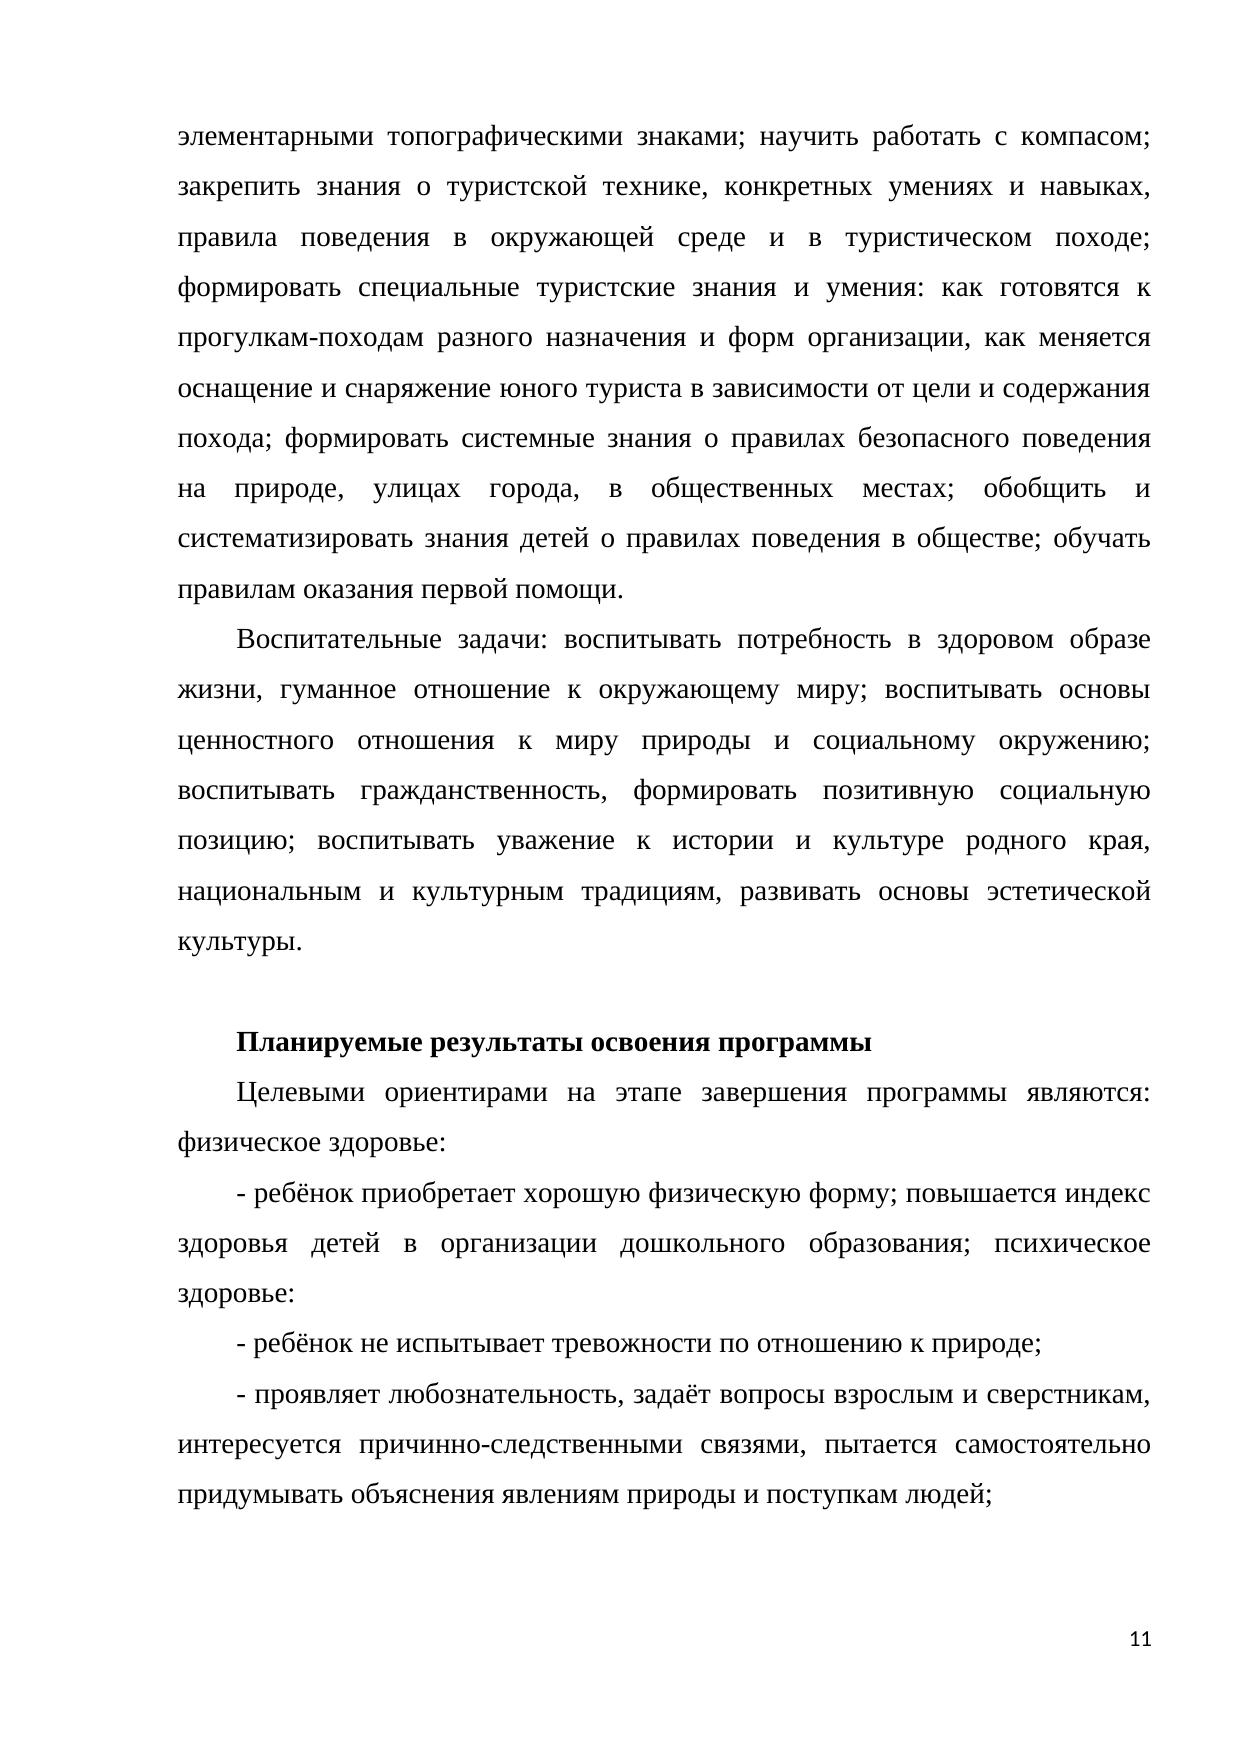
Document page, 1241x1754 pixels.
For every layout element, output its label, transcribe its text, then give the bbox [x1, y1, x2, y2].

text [177, 118, 1152, 604]
text Воспитательные задачи: воспитывать потребность в здоровом образе жизни, гуманное отношение к окружающему миру; воспитывать основы ценностного отношения к миру природы и социальному окружению; воспитывать гражданственность, формировать позитивную социальную позицию; воспитывать уважение к истории и культуре родного края, национальным и культурным традициям, развивать основы эстетической культуры. [177, 621, 1152, 957]
text Целевыми ориентирами на этапе завершения программы являются: физическое здоровье: [177, 1074, 1152, 1158]
text - проявляет любознательность, задаёт вопросы взрослым и сверстникам, интересуется причинно-следственными связями, пытается самостоятельно придумывать объяснения явлениям природы и поступкам людей; [177, 1376, 1152, 1510]
text - ребёнок приобретает хорошую физическую форму; повышается индекс здоровья детей в организации дошкольного образования; психическое здоровье: [177, 1175, 1152, 1309]
text Планируемые результаты освоения программы [177, 1024, 1152, 1057]
text - ребёнок не испытывает тревожности по отношению к природе; [177, 1326, 1152, 1359]
